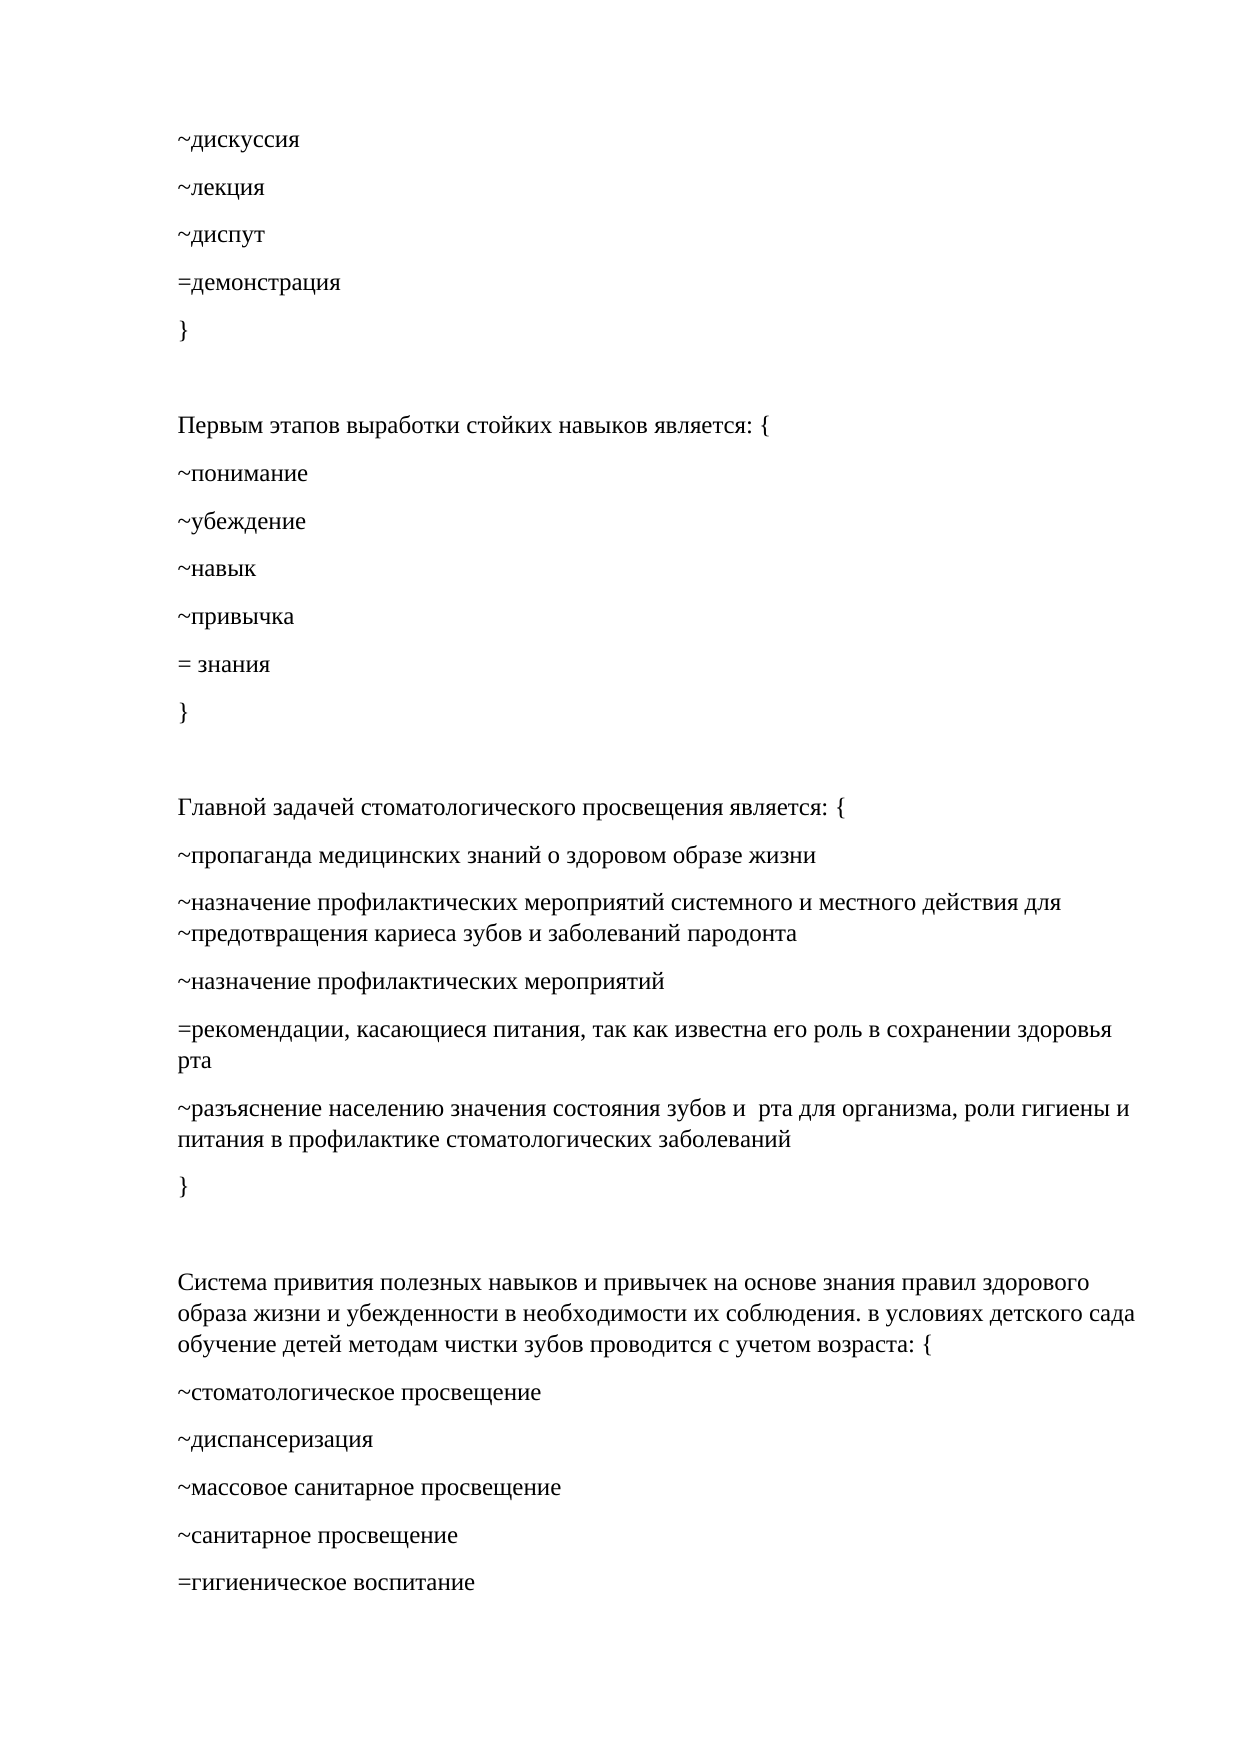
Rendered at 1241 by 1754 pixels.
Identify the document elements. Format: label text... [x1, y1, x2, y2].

text ~навык [177, 553, 1144, 582]
text ~назначение профилактических мероприятий системного и местного действия для ~предотвращения кариеса зубов и заболеваний пародонта [177, 887, 1144, 947]
text Главной задачей стоматологического просвещения является: { [177, 792, 1144, 821]
text ~привычка [177, 601, 1144, 630]
text ~диспут [177, 219, 1144, 248]
text Первым этапов выработки стойких навыков является: { [177, 410, 1144, 439]
text } [177, 315, 1144, 344]
text ~назначение профилактических мероприятий [177, 966, 1144, 995]
text ~пропаганда медицинских знаний о здоровом образе жизни [177, 840, 1144, 868]
text Система привития полезных навыков и привычек на основе знания правил здорового образа жизни и убежденности в необходимости их соблюдения. в условиях детского сада обучение детей методам чистки зубов проводится с учетом возраста: { [177, 1267, 1144, 1358]
text ~разъяснение населению значения состояния зубов и рта для организма, роли гигиены и питания в профилактике стоматологических заболеваний [177, 1093, 1144, 1152]
text ~лекция [177, 172, 1144, 201]
text ~массовое санитарное просвещение [177, 1472, 1144, 1501]
text } [177, 697, 1144, 725]
text =гигиеническое воспитание [177, 1567, 1144, 1596]
text ~дискуссия [177, 124, 1144, 153]
text ~убеждение [177, 506, 1144, 534]
text ~понимание [177, 458, 1144, 487]
text ~стоматологическое просвещение [177, 1377, 1144, 1405]
text = знания [177, 649, 1144, 678]
text =демонстрация [177, 267, 1144, 296]
text ~санитарное просвещение [177, 1520, 1144, 1548]
text } [177, 1171, 1144, 1200]
text ~диспансеризация [177, 1424, 1144, 1453]
text =рекомендации, касающиеся питания, так как известна его роль в сохранении здоровья рта [177, 1014, 1144, 1074]
